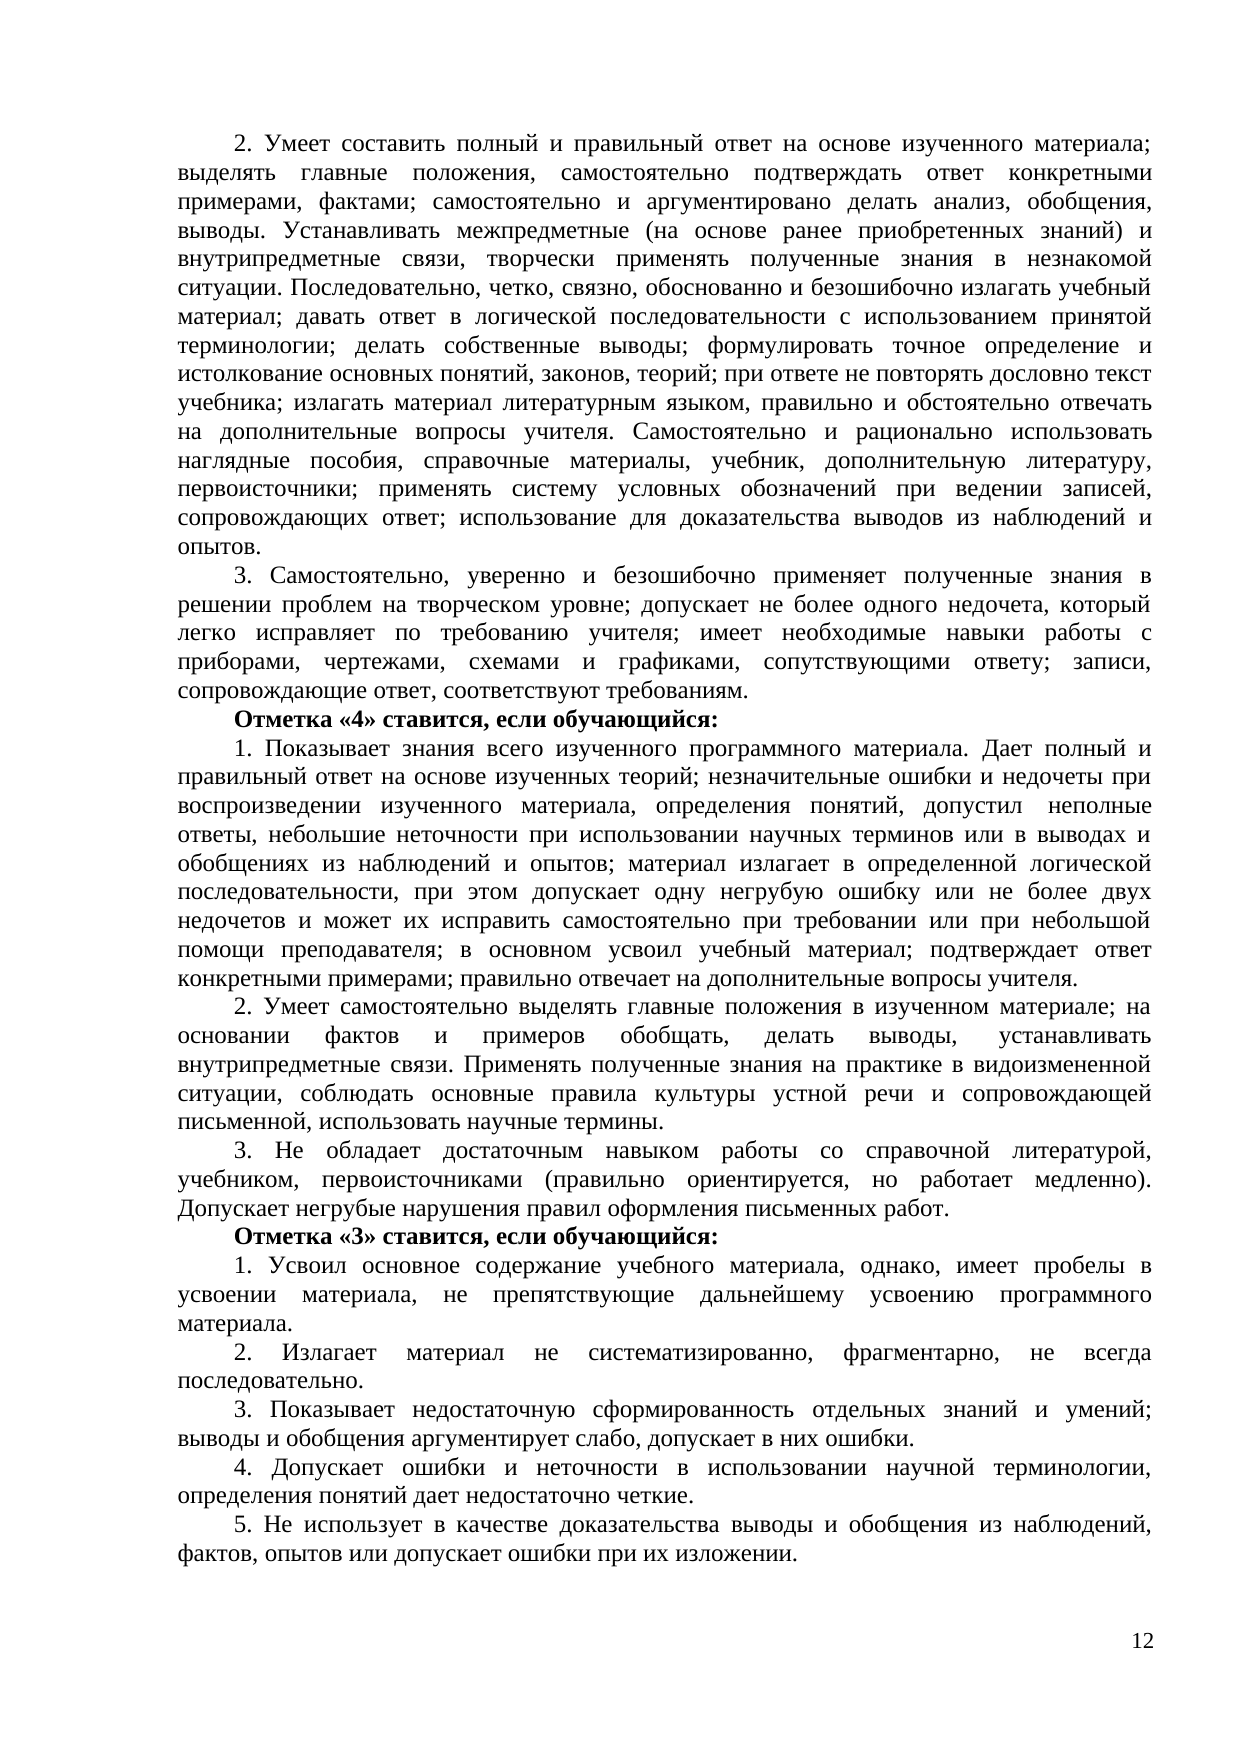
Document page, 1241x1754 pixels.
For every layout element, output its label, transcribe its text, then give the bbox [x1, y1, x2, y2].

list Показывает знания всего изученного программного материала. Дает полный и правильный ответ на основе изученных теорий; незначительные ошибки и недочеты при воспроизведении изученного материала, определения понятий, допустил неполные ответы, небольшие неточности при использовании научных терминов или в выводах и обобщениях из наблюдений и опытов; материал излагает в определенной логической последовательности, при этом допускает одну негрубую ошибку или не более двух недочетов и может их исправить самостоятельно при требовании или при небольшой помощи преподавателя; в основном усвоил учебный материал; подтверждает ответ конкретными примерами; правильно отвечает на дополнительные вопросы учителя. [177, 733, 1152, 991]
text Отметка «4» ставится, если обучающийся: [233, 704, 1184, 733]
text Отметка «3» ставится, если обучающийся: [233, 1222, 1184, 1250]
list Умеет самостоятельно выделять главные положения в изученном материале; на основании фактов и примеров обобщать, делать выводы, устанавливать внутрипредметные связи. Применять полученные знания на практике в видоизмененной ситуации, соблюдать основные правила культуры устной речи и сопровождающей письменной, использовать научные термины. [177, 991, 1152, 1135]
list Допускает ошибки и неточности в использовании научной терминологии, определения понятий дает недостаточно четкие. [177, 1452, 1152, 1509]
list Излагает материал не систематизированно, фрагментарно, не всегда последовательно. [177, 1337, 1152, 1394]
list Не использует в качестве доказательства выводы и обобщения из наблюдений, фактов, опытов или допускает ошибки при их изложении. [177, 1509, 1152, 1567]
list Не обладает достаточным навыком работы со справочной литературой, учебником, первоисточниками (правильно ориентируется, но работает медленно). Допускает негрубые нарушения правил оформления письменных работ. [177, 1135, 1152, 1221]
list Показывает недостаточную сформированность отдельных знаний и умений; выводы и обобщения аргументирует слабо, допускает в них ошибки. [177, 1394, 1152, 1452]
list Умеет составить полный и правильный ответ на основе изученного материала; выделять главные положения, самостоятельно подтверждать ответ конкретными примерами, фактами; самостоятельно и аргументировано делать анализ, обобщения, выводы. Устанавливать межпредметные (на основе ранее приобретенных знаний) и внутрипредметные связи, творчески применять полученные знания в незнакомой ситуации. Последовательно, четко, связно, обоснованно и безошибочно излагать учебный материал; давать ответ в логической последовательности с использованием принятой терминологии; делать собственные выводы; формулировать точное определение и истолкование основных понятий, законов, теорий; при ответе не повторять дословно текст учебника; излагать материал литературным языком, правильно и обстоятельно отвечать на дополнительные вопросы учителя. Самостоятельно и рационально использовать наглядные пособия, справочные материалы, учебник, дополнительную литературу, первоисточники; применять систему условных обозначений при ведении записей, сопровождающих ответ; использование для доказательства выводов из наблюдений и опытов. [177, 128, 1152, 560]
list Самостоятельно, уверенно и безошибочно применяет полученные знания в решении проблем на творческом уровне; допускает не более одного недочета, который легко исправляет по требованию учителя; имеет необходимые навыки работы с приборами, чертежами, схемами и графиками, сопутствующими ответу; записи, сопровождающие ответ, соответствуют требованиям. [177, 560, 1152, 704]
list Усвоил основное содержание учебного материала, однако, имеет пробелы в усвоении материала, не препятствующие дальнейшему усвоению программного материала. [177, 1250, 1152, 1337]
